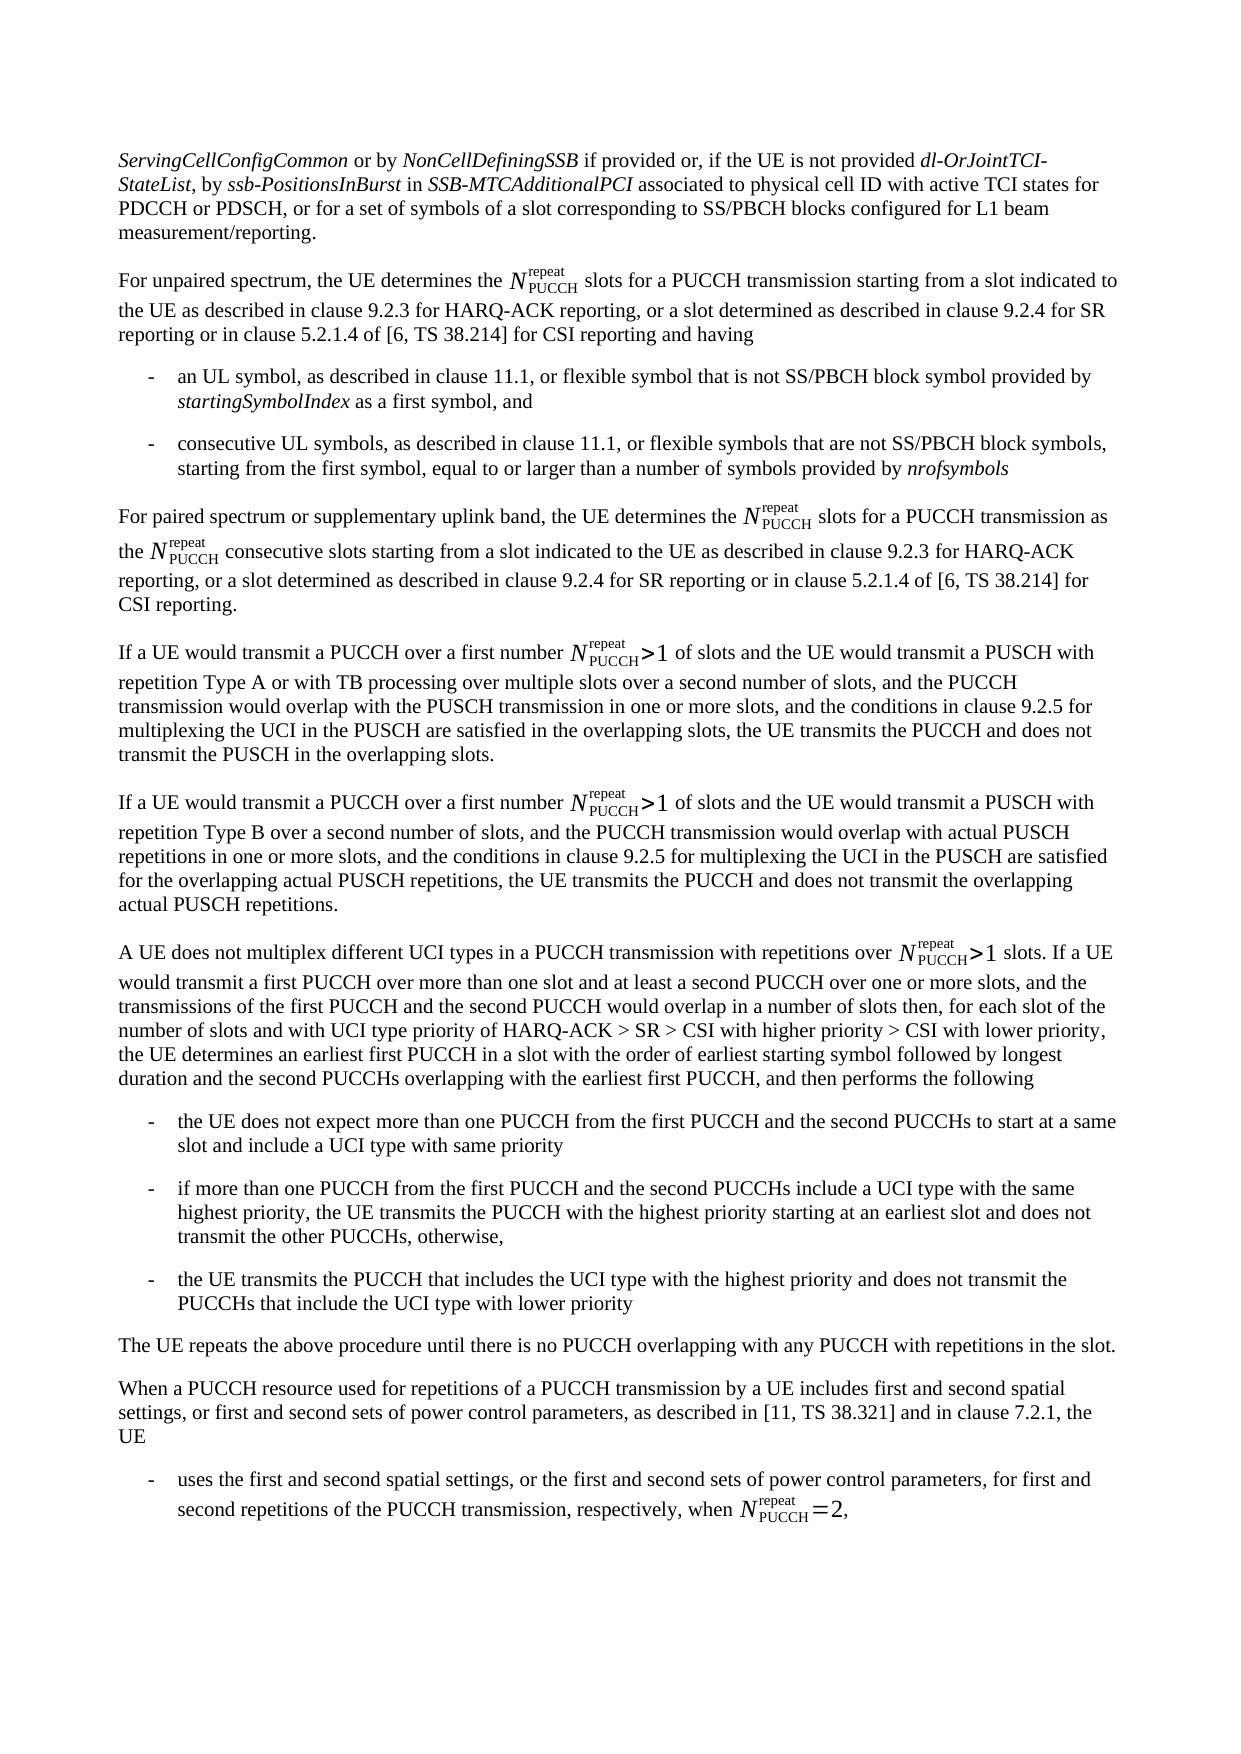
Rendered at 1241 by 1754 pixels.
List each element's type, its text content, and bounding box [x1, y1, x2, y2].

text The UE repeats the above procedure until there is no PUCCH overlapping with any PUCCH with repetitions in the slot. [118, 1333, 1122, 1357]
text A UE does not multiplex different UCI types in a PUCCH transmission with repetitions over slots. If a UE would transmit a first PUCCH over more than one slot and at least a second PUCCH over one or more slots, and the transmissions of the first PUCCH and the second PUCCH would overlap in a number of slots then, for each slot of the number of slots and with UCI type priority of HARQ-ACK > SR > CSI with higher priority > CSI with lower priority, the UE determines an earliest first PUCCH in a slot with the order of earliest starting symbol followed by longest duration and the second PUCCHs overlapping with the earliest first PUCCH, and then performs the following [118, 935, 1122, 1090]
text - uses the first and second spatial settings, or the first and second sets of power control parameters, for first and second repetitions of the PUCCH transmission, respectively, when , [148, 1467, 1122, 1526]
text - an UL symbol, as described in clause 11.1, or flexible symbol that is not SS/PBCH block symbol provided by startingSymbolIndex as a first symbol, and [148, 364, 1122, 413]
text For paired spectrum or supplementary uplink band, the UE determines the slots for a PUCCH transmission as the consecutive slots starting from a slot indicated to the UE as described in clause 9.2.3 for HARQ-ACK reporting, or a slot determined as described in clause 9.2.4 for SR reporting or in clause 5.2.1.4 of [6, TS 38.214] for CSI reporting. [118, 498, 1122, 616]
text - consecutive UL symbols, as described in clause 11.1, or flexible symbols that are not SS/PBCH block symbols, starting from the first symbol, equal to or larger than a number of symbols provided by nrofsymbols [148, 431, 1122, 479]
text If a UE would transmit a PUCCH over a first number of slots and the UE would transmit a PUSCH with repetition Type B over a second number of slots, and the PUCCH transmission would overlap with actual PUSCH repetitions in one or more slots, and the conditions in clause 9.2.5 for multiplexing the UCI in the PUSCH are satisfied for the overlapping actual PUSCH repetitions, the UE transmits the PUCCH and does not transmit the overlapping actual PUSCH repetitions. [118, 785, 1122, 916]
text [118, 148, 1122, 244]
text If a UE would transmit a PUCCH over a first number of slots and the UE would transmit a PUSCH with repetition Type A or with TB processing over multiple slots over a second number of slots, and the PUCCH transmission would overlap with the PUSCH transmission in one or more slots, and the conditions in clause 9.2.5 for multiplexing the UCI in the PUSCH are satisfied in the overlapping slots, the UE transmits the PUCCH and does not transmit the PUSCH in the overlapping slots. [118, 635, 1122, 766]
text For unpaired spectrum, the UE determines the slots for a PUCCH transmission starting from a slot indicated to the UE as described in clause 9.2.3 for HARQ-ACK reporting, or a slot determined as described in clause 9.2.4 for SR reporting or in clause 5.2.1.4 of [6, TS 38.214] for CSI reporting and having [118, 263, 1122, 346]
text - the UE transmits the PUCCH that includes the UCI type with the highest priority and does not transmit the PUCCHs that include the UCI type with lower priority [148, 1266, 1122, 1314]
text - if more than one PUCCH from the first PUCCH and the second PUCCHs include a UCI type with the same highest priority, the UE transmits the PUCCH with the highest priority starting at an earliest slot and does not transmit the other PUCCHs, otherwise, [148, 1176, 1122, 1248]
text When a PUCCH resource used for repetitions of a PUCCH transmission by a UE includes first and second spatial settings, or first and second sets of power control parameters, as described in [11, TS 38.321] and in clause 7.2.1, the UE [118, 1376, 1122, 1448]
text - the UE does not expect more than one PUCCH from the first PUCCH and the second PUCCHs to start at a same slot and include a UCI type with same priority [148, 1109, 1122, 1157]
